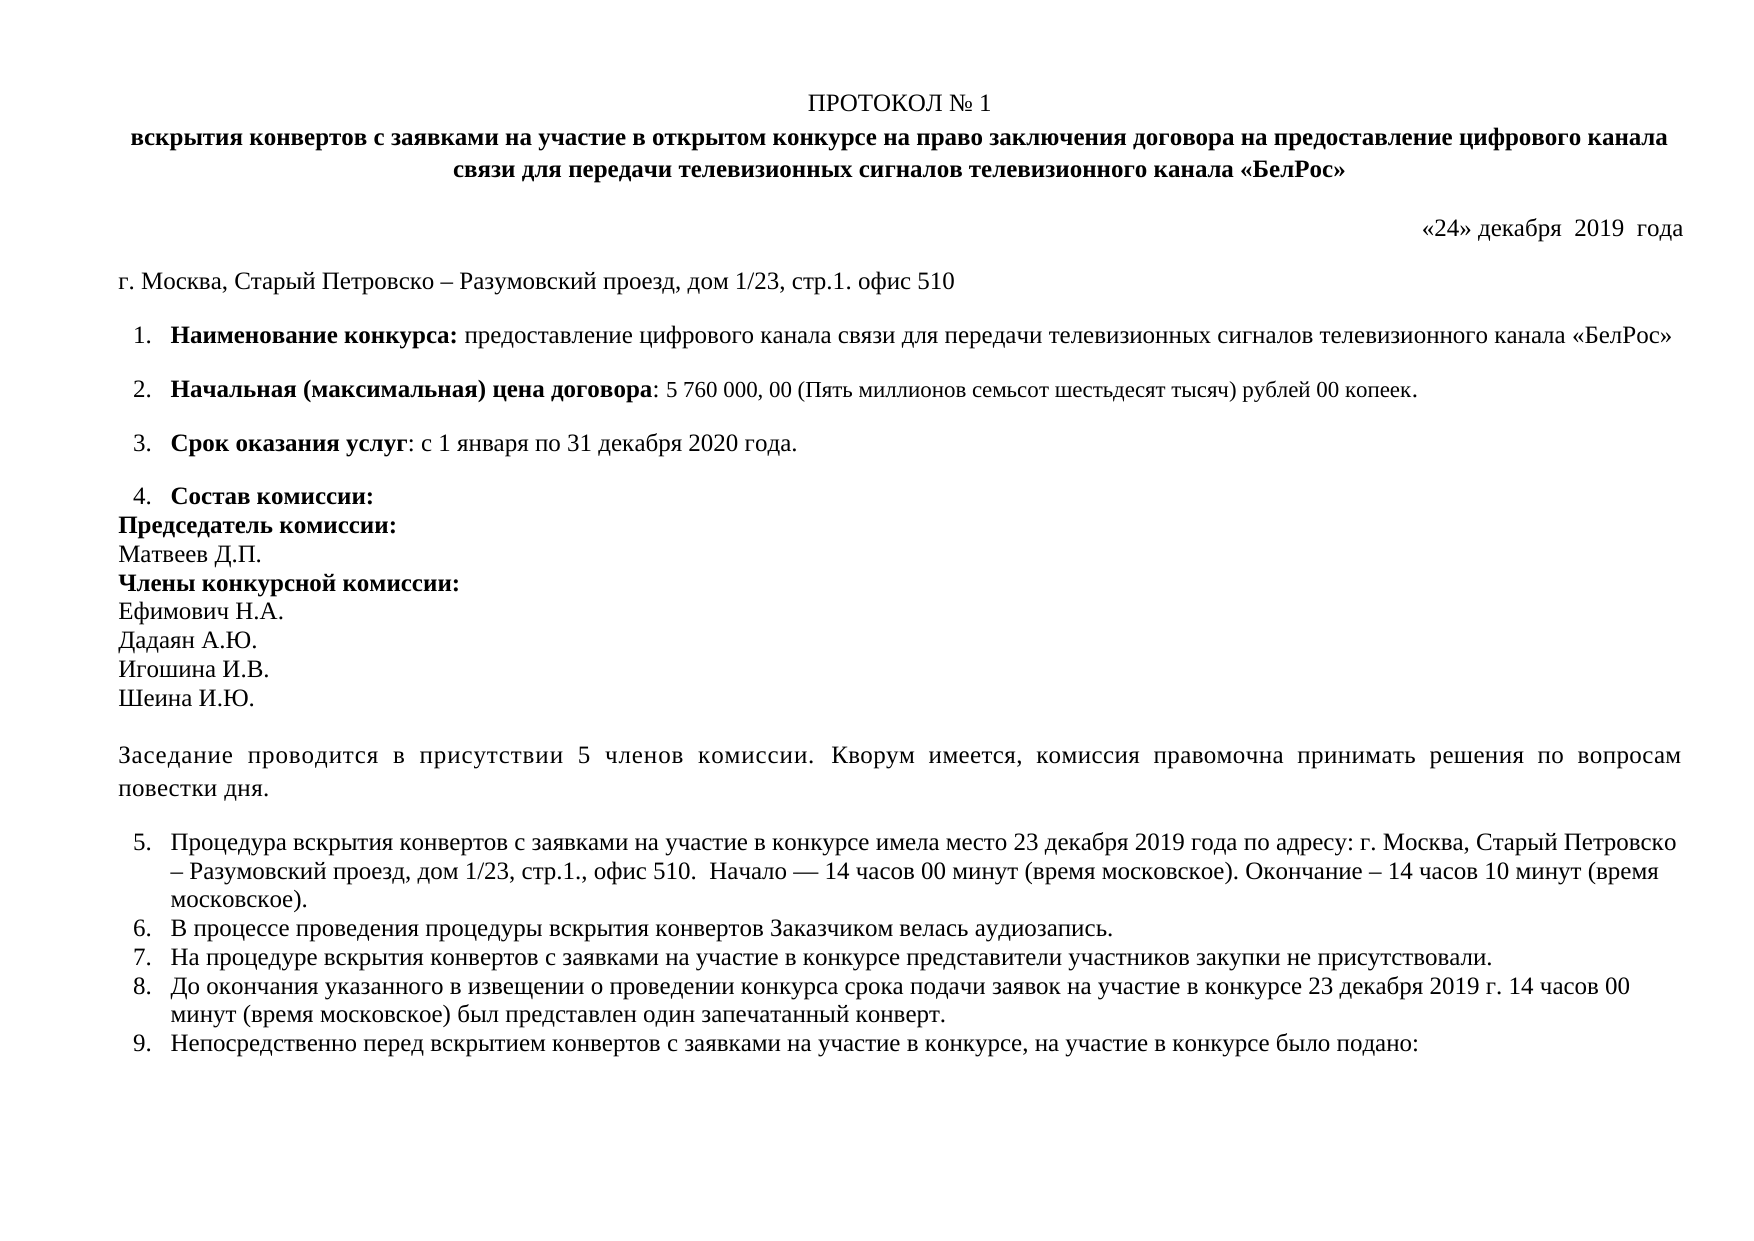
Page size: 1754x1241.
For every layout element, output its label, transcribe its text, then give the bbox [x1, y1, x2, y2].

text Ефимович Н.А. [118, 596, 1683, 625]
text Матвеев Д.П. [118, 539, 1683, 568]
list Непосредственно перед вскрытием конвертов с заявками на участие в конкурсе, на участие в конкурсе было подано: [133, 1028, 1683, 1057]
text Шеина И.Ю. [118, 683, 1683, 711]
text Члены конкурсной комиссии: [118, 568, 1683, 596]
text «24» декабря 2019 года [118, 213, 1683, 241]
list Начальная (максимальная) цена договора: 5 760 000, 00 (Пять миллионов семьсот шестьдесят тысяч) рублей 00 копеек. [133, 374, 1683, 403]
list В процессе проведения процедуры вскрытия конвертов Заказчиком велась аудиозапись. [133, 913, 1683, 942]
list До окончания указанного в извещении о проведении конкурса срока подачи заявок на участие в конкурсе 23 декабря 2019 г. 14 часов 00 минут (время московское) был представлен один запечатанный конверт. [133, 971, 1683, 1028]
text протокол № 1 вскрытия конвертов с заявками на участие в открытом конкурсе на право заключения договора на предоставление цифрового канала связи для передачи телевизионных сигналов телевизионного канала «БелРос» [118, 88, 1681, 183]
text Игошина И.В. [118, 654, 1683, 683]
list Процедура вскрытия конвертов с заявками на участие в конкурсе имела место 23 декабря 2019 года по адресу: г. Москва, Старый Петровско – Разумовский проезд, дом 1/23, стр.1., офис 510. Начало — 14 часов 00 минут (время московское). Окончание – 14 часов 10 минут (время московское). [133, 827, 1683, 913]
list Состав комиссии: [133, 481, 1683, 510]
text Заседание проводится в присутствии 5 членов комиссии. Кворум имеется, комиссия правомочна принимать решения по вопросам повестки дня. [118, 740, 1683, 802]
list Срок оказания услуг: с 1 января по 31 декабря 2020 года. [133, 428, 1683, 456]
text Председатель комиссии: [118, 510, 1683, 539]
list На процедуре вскрытия конвертов с заявками на участие в конкурсе представители участников закупки не присутствовали. [133, 942, 1683, 971]
text г. Москва, Старый Петровско – Разумовский проезд, дом 1/23, стр.1. офис 510 [118, 266, 1683, 295]
text Дадаян А.Ю. [118, 625, 1683, 654]
list Наименование конкурса: предоставление цифрового канала связи для передачи телевизионных сигналов телевизионного канала «БелРос» [133, 320, 1683, 349]
